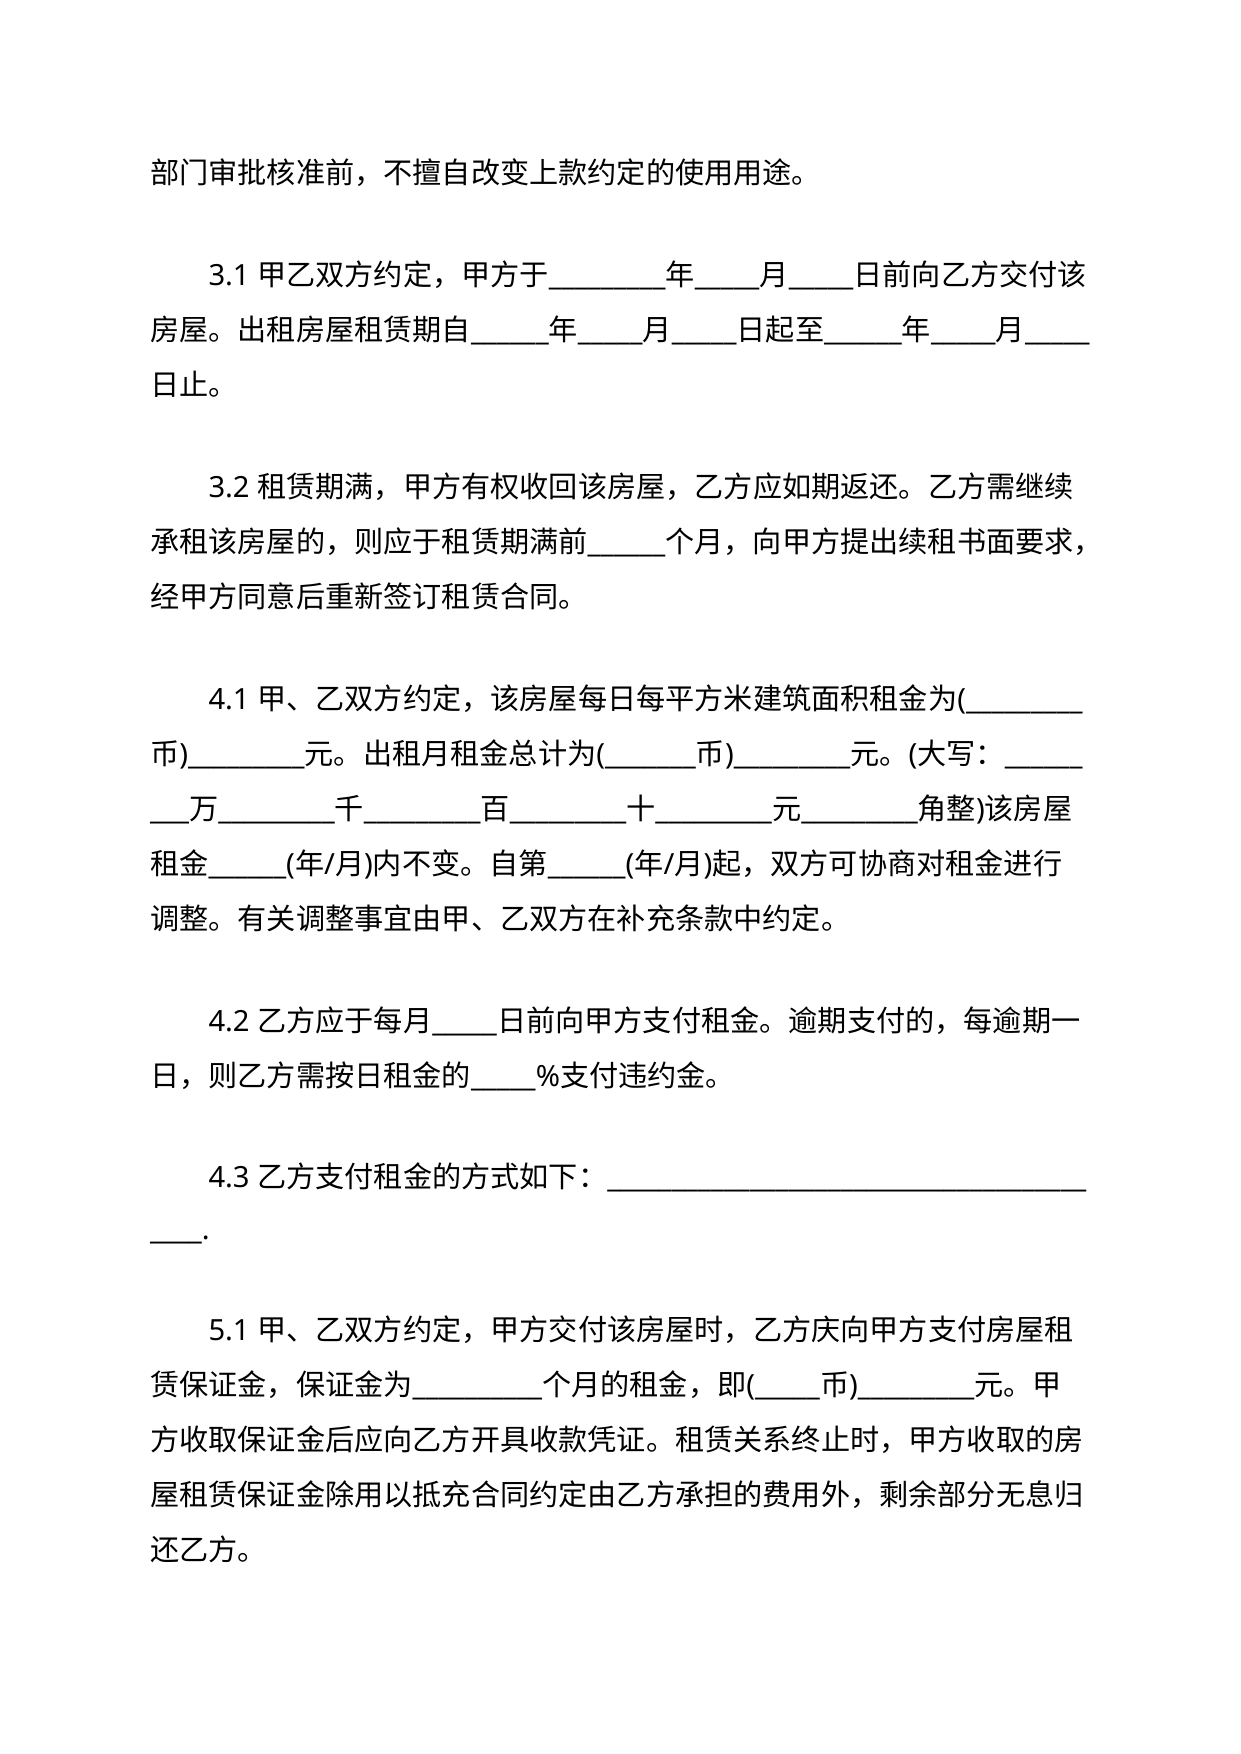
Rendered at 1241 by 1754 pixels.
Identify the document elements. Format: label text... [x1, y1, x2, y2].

text 5.1 甲、乙双方约定，甲方交付该房屋时，乙方庆向甲方支付房屋租赁保证金，保证金为__________个月的租金，即(_____币)_________元。甲方收取保证金后应向乙方开具收款凭证。租赁关系终止时，甲方收取的房屋租赁保证金除用以抵充合同约定由乙方承担的费用外，剩余部分无息归还乙方。 [150, 1307, 1090, 1569]
text 4.1 甲、乙双方约定，该房屋每日每平方米建筑面积租金为(_________币)_________元。出租月租金总计为(_______币)_________元。(大写：_________万_________千_________百_________十_________元_________角整)该房屋租金______(年/月)内不变。自第______(年/月)起，双方可协商对租金进行调整。有关调整事宜由甲、乙双方在补充条款中约定。 [150, 675, 1090, 938]
text 3.2 租赁期满，甲方有权收回该房屋，乙方应如期返还。乙方需继续承租该房屋的，则应于租赁期满前______个月，向甲方提出续租书面要求，经甲方同意后重新签订租赁合同。 [150, 463, 1090, 616]
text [150, 150, 1090, 192]
text 3.1 甲乙双方约定，甲方于_________年_____月_____日前向乙方交付该房屋。出租房屋租赁期自______年_____月_____日起至______年_____月_____日止。 [150, 252, 1090, 404]
text 4.3 乙方支付租金的方式如下：_________________________________________. [150, 1154, 1090, 1248]
text 4.2 乙方应于每月_____日前向甲方支付租金。逾期支付的，每逾期一日，则乙方需按日租金的_____%支付违约金。 [150, 997, 1090, 1094]
